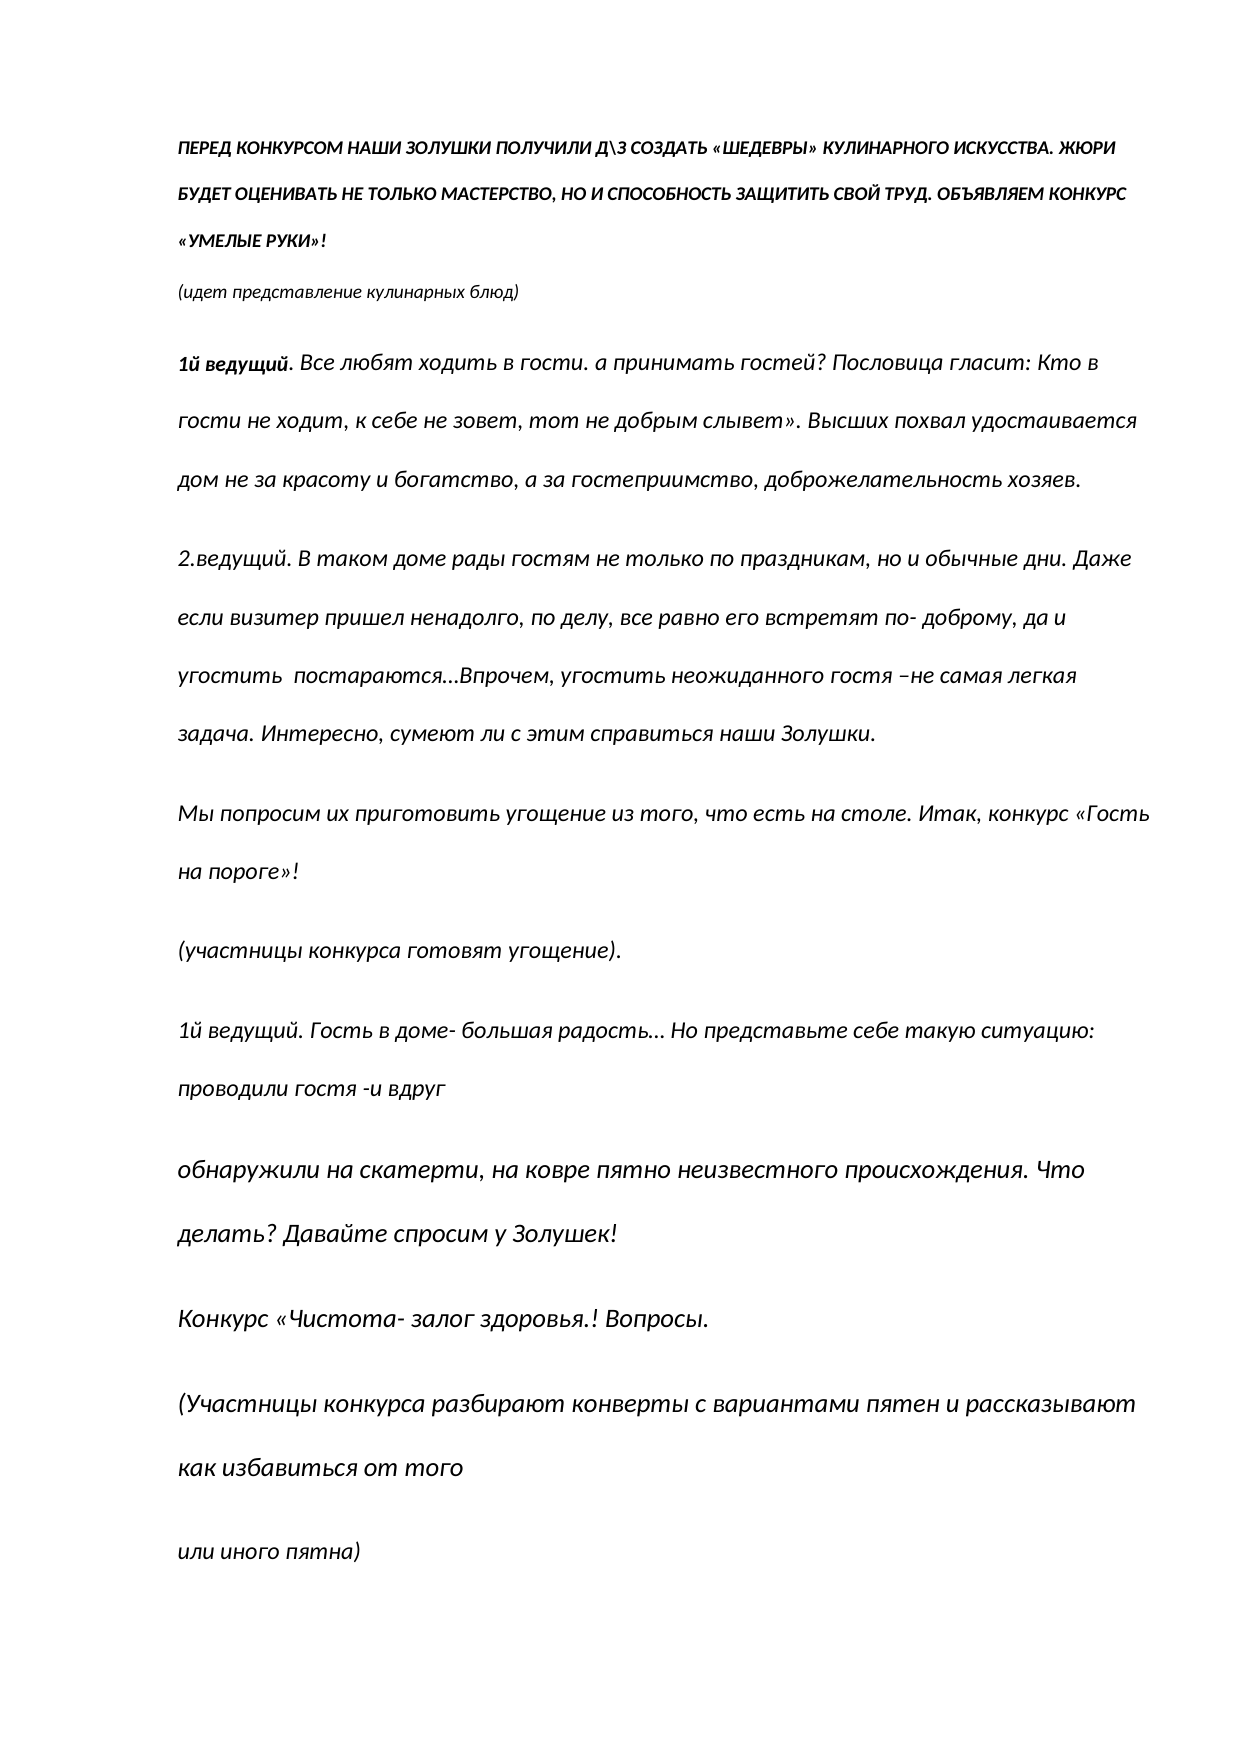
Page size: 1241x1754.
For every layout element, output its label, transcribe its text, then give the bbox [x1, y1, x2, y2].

text Мы попросим их приготовить угощение из того, что есть на столе. Итак, конкурс «Гость на пороге»! [177, 798, 1152, 907]
text (Участницы конкурса разбирают конверты с вариантами пятен и рассказывают как избавиться от того [177, 1387, 1152, 1507]
text 2.ведущий. В таком доме рады гостям не только по праздникам, но и обычные дни. Даже если визитер пришел ненадолго, по делу, все равно его встретят по- доброму, да и угостить постараются…Впрочем, угостить неожиданного гостя –не самая легкая задача. Интересно, сумеют ли с этим справиться наши Золушки. [177, 543, 1152, 769]
text или иного пятна) [177, 1536, 1152, 1587]
text Конкурс «Чистота- залог здоровья.! Вопросы. [177, 1302, 1152, 1358]
text обнаружили на скатерти, на ковре пятно неизвестного происхождения. Что делать? Давайте спросим у Золушек! [177, 1152, 1152, 1272]
text ПЕРЕД КОНКУРСОМ НАШИ ЗОЛУШКИ ПОЛУЧИЛИ Д\З СОЗДАТЬ «ШЕДЕВРЫ» КУЛИНАРНОГО ИСКУССТВА. ЖЮРИ БУДЕТ ОЦЕНИВАТЬ НЕ ТОЛЬКО МАСТЕРСТВО, НО И СПОСОБНОСТЬ ЗАЩИТИТЬ СВОЙ ТРУД. ОБЪЯВЛЯЕМ КОНКУРС «УМЕЛЫЕ РУКИ»! [177, 118, 1152, 252]
text 1й ведущий. Все любят ходить в гости. а принимать гостей? Пословица гласит: Кто в гости не ходит, к себе не зовет, тот не добрым слывет». Высших похвал удостаивается дом не за красоту и богатство, а за гостеприимство, доброжелательность хозяев. [177, 347, 1152, 514]
text (идет представление кулинарных блюд) [177, 279, 1152, 320]
text 1й ведущий. Гость в доме- большая радость… Но представьте себе такую ситуацию: проводили гостя -и вдруг [177, 1014, 1152, 1124]
text (участницы конкурса готовят угощение). [177, 935, 1152, 986]
